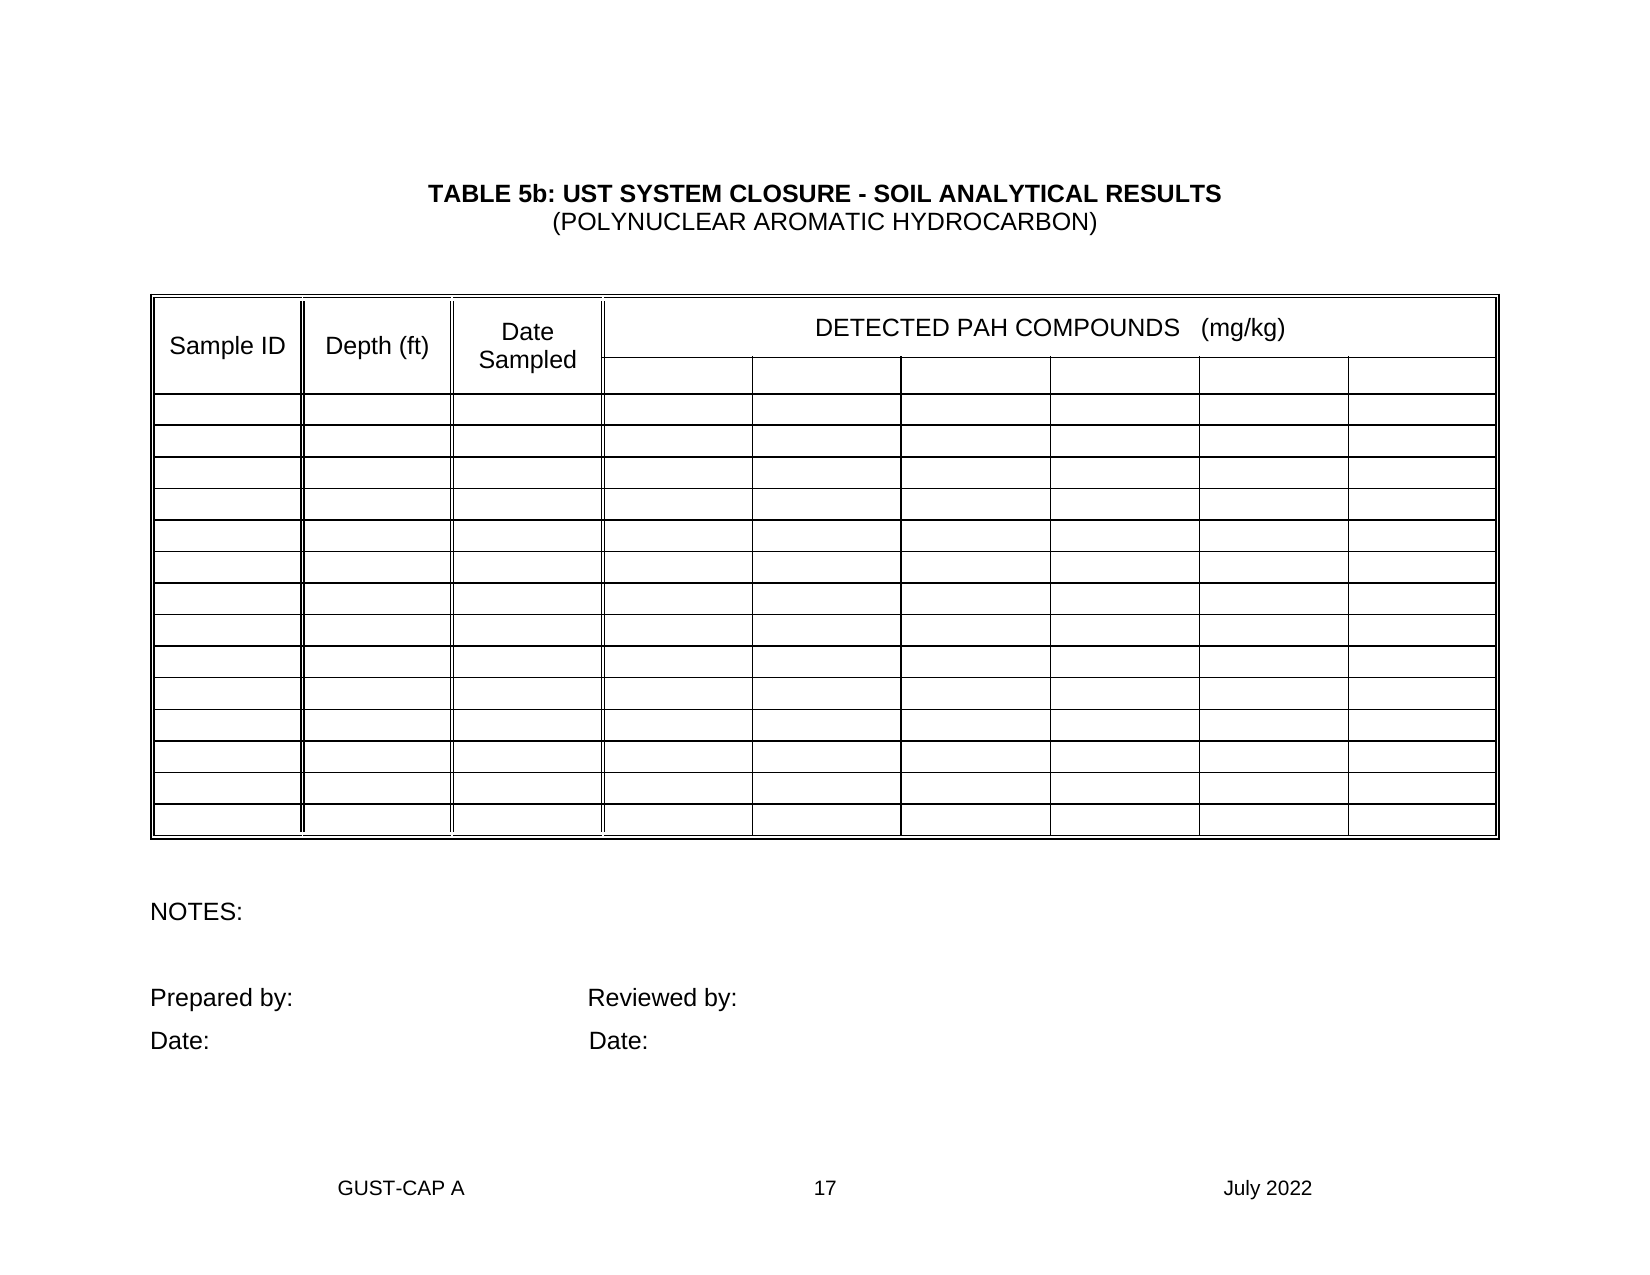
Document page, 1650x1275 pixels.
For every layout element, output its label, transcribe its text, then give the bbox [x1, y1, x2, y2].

table_cell [753, 489, 900, 519]
table_cell [753, 521, 900, 551]
table_cell [155, 647, 300, 677]
table_cell [902, 552, 1050, 582]
table_cell [1200, 489, 1348, 519]
table_cell [454, 647, 601, 677]
table_cell [753, 615, 900, 645]
table_cell [605, 426, 752, 456]
table_cell [452, 805, 603, 835]
table_cell [605, 615, 752, 645]
table_cell [753, 678, 900, 708]
table_cell [454, 489, 601, 519]
table_cell [902, 358, 1050, 393]
table_cell [1051, 521, 1199, 551]
table_cell [902, 678, 1050, 708]
table_cell [1200, 773, 1348, 803]
table_cell [605, 552, 752, 582]
table_cell [1051, 458, 1199, 487]
table_cell [454, 584, 601, 614]
table_cell [1051, 489, 1199, 519]
table_cell [1200, 647, 1348, 677]
table_header Sample ID [155, 298, 302, 393]
table_cell [454, 458, 601, 487]
table_cell [1200, 426, 1348, 456]
table_cell [155, 489, 300, 519]
table_cell [155, 710, 300, 740]
table_cell [605, 489, 752, 519]
table_cell [1051, 647, 1199, 677]
table_cell [155, 426, 300, 456]
table_cell [753, 584, 900, 614]
table_cell [605, 742, 752, 772]
table_cell [454, 742, 601, 772]
table_cell [1051, 742, 1199, 772]
table_cell [305, 710, 450, 740]
subtitle Prepared by: Reviewed by: [150, 983, 1500, 1012]
text NOTES: [150, 897, 1500, 926]
table_cell [902, 710, 1050, 740]
table_cell [1200, 458, 1348, 487]
table_cell [1200, 742, 1348, 772]
table_cell [1349, 426, 1495, 456]
table_cell [155, 805, 302, 835]
table_cell [1200, 805, 1348, 835]
table_cell [1051, 805, 1199, 835]
table_cell [605, 710, 752, 740]
table_cell [454, 521, 601, 551]
table_cell [305, 742, 450, 772]
table_cell [605, 395, 752, 424]
table_header Date Sampled [452, 295, 603, 393]
table_cell [753, 395, 900, 424]
table_cell [605, 584, 752, 614]
table_cell [902, 647, 1050, 677]
table_cell [305, 458, 450, 487]
table_cell [1051, 678, 1199, 708]
table_cell [902, 742, 1050, 772]
table_cell [303, 805, 452, 835]
table_cell [603, 805, 752, 835]
table_cell [1051, 584, 1199, 614]
table_cell [454, 710, 601, 740]
table_cell [454, 678, 601, 708]
table_cell [1349, 584, 1495, 614]
table_cell [305, 395, 450, 424]
table_cell [902, 489, 1050, 519]
table_cell [305, 615, 450, 645]
table_cell [753, 647, 900, 677]
table_cell [1349, 805, 1495, 835]
table_cell [1349, 710, 1495, 740]
table_cell [454, 773, 601, 803]
table_cell [1200, 584, 1348, 614]
table_cell [305, 426, 450, 456]
table_cell [1349, 489, 1495, 519]
table_cell [155, 521, 300, 551]
table_cell [753, 458, 900, 487]
table_cell [305, 678, 450, 708]
table_cell [902, 458, 1050, 487]
table_cell [753, 742, 900, 772]
table_header Depth (ft) [303, 295, 452, 393]
table_cell [902, 584, 1050, 614]
table_cell [605, 647, 752, 677]
table_cell [1051, 710, 1199, 740]
table_cell [305, 647, 450, 677]
table_cell [1349, 552, 1495, 582]
table_cell [454, 552, 601, 582]
table_cell [1051, 552, 1199, 582]
table_cell [305, 521, 450, 551]
table_cell [1051, 773, 1199, 803]
table_cell [155, 584, 300, 614]
table_cell [305, 773, 450, 803]
text (POLYNUCLEAR AROMATIC HYDROCARBON) [150, 207, 1500, 236]
table_cell [1349, 395, 1495, 424]
table_cell [902, 426, 1050, 456]
table_cell [1349, 678, 1495, 708]
table_cell [1349, 742, 1495, 772]
table_cell [753, 710, 900, 740]
table_cell [1200, 521, 1348, 551]
table_cell [305, 584, 450, 614]
table_cell [902, 805, 1050, 835]
table_cell [1051, 358, 1199, 393]
table_cell [454, 395, 601, 424]
table_cell [454, 615, 601, 645]
table_cell [605, 521, 752, 551]
table_cell [155, 395, 300, 424]
table_cell [1349, 521, 1495, 551]
table_cell [753, 426, 900, 456]
table_cell [1200, 678, 1348, 708]
table_cell [454, 426, 601, 456]
table_cell [155, 552, 300, 582]
table_header DETECTED PAH COMPOUNDS (mg/kg) [603, 298, 1495, 356]
text Date: Date: [150, 1026, 1500, 1055]
table_cell [902, 773, 1050, 803]
table_cell [605, 358, 752, 393]
table_cell [305, 489, 450, 519]
table_cell [155, 615, 300, 645]
table_cell [902, 521, 1050, 551]
table_cell [753, 358, 900, 393]
table_cell [753, 552, 900, 582]
table_cell [155, 678, 300, 708]
table_cell [155, 458, 300, 487]
table_cell [1200, 552, 1348, 582]
table_cell [605, 678, 752, 708]
table_cell [1349, 458, 1495, 487]
table_cell [753, 805, 900, 835]
table_cell [1200, 710, 1348, 740]
table_cell [902, 395, 1050, 424]
table_cell [902, 615, 1050, 645]
table_cell [1349, 615, 1495, 645]
table_cell [1051, 615, 1199, 645]
table_cell [155, 773, 300, 803]
table_cell [753, 773, 900, 803]
table_cell [605, 458, 752, 487]
table_cell [605, 773, 752, 803]
table_cell [1200, 395, 1348, 424]
table_cell [1200, 358, 1348, 393]
table_cell [1051, 395, 1199, 424]
text TABLE 5b: UST SYSTEM CLOSURE - SOIL ANALYTICAL RESULTS [150, 179, 1500, 207]
table_cell [1349, 358, 1495, 393]
table_cell [305, 552, 450, 582]
table_cell [1051, 426, 1199, 456]
table_cell [1349, 773, 1495, 803]
table_cell [1349, 647, 1495, 677]
table_cell [1200, 615, 1348, 645]
table_cell [155, 742, 300, 772]
